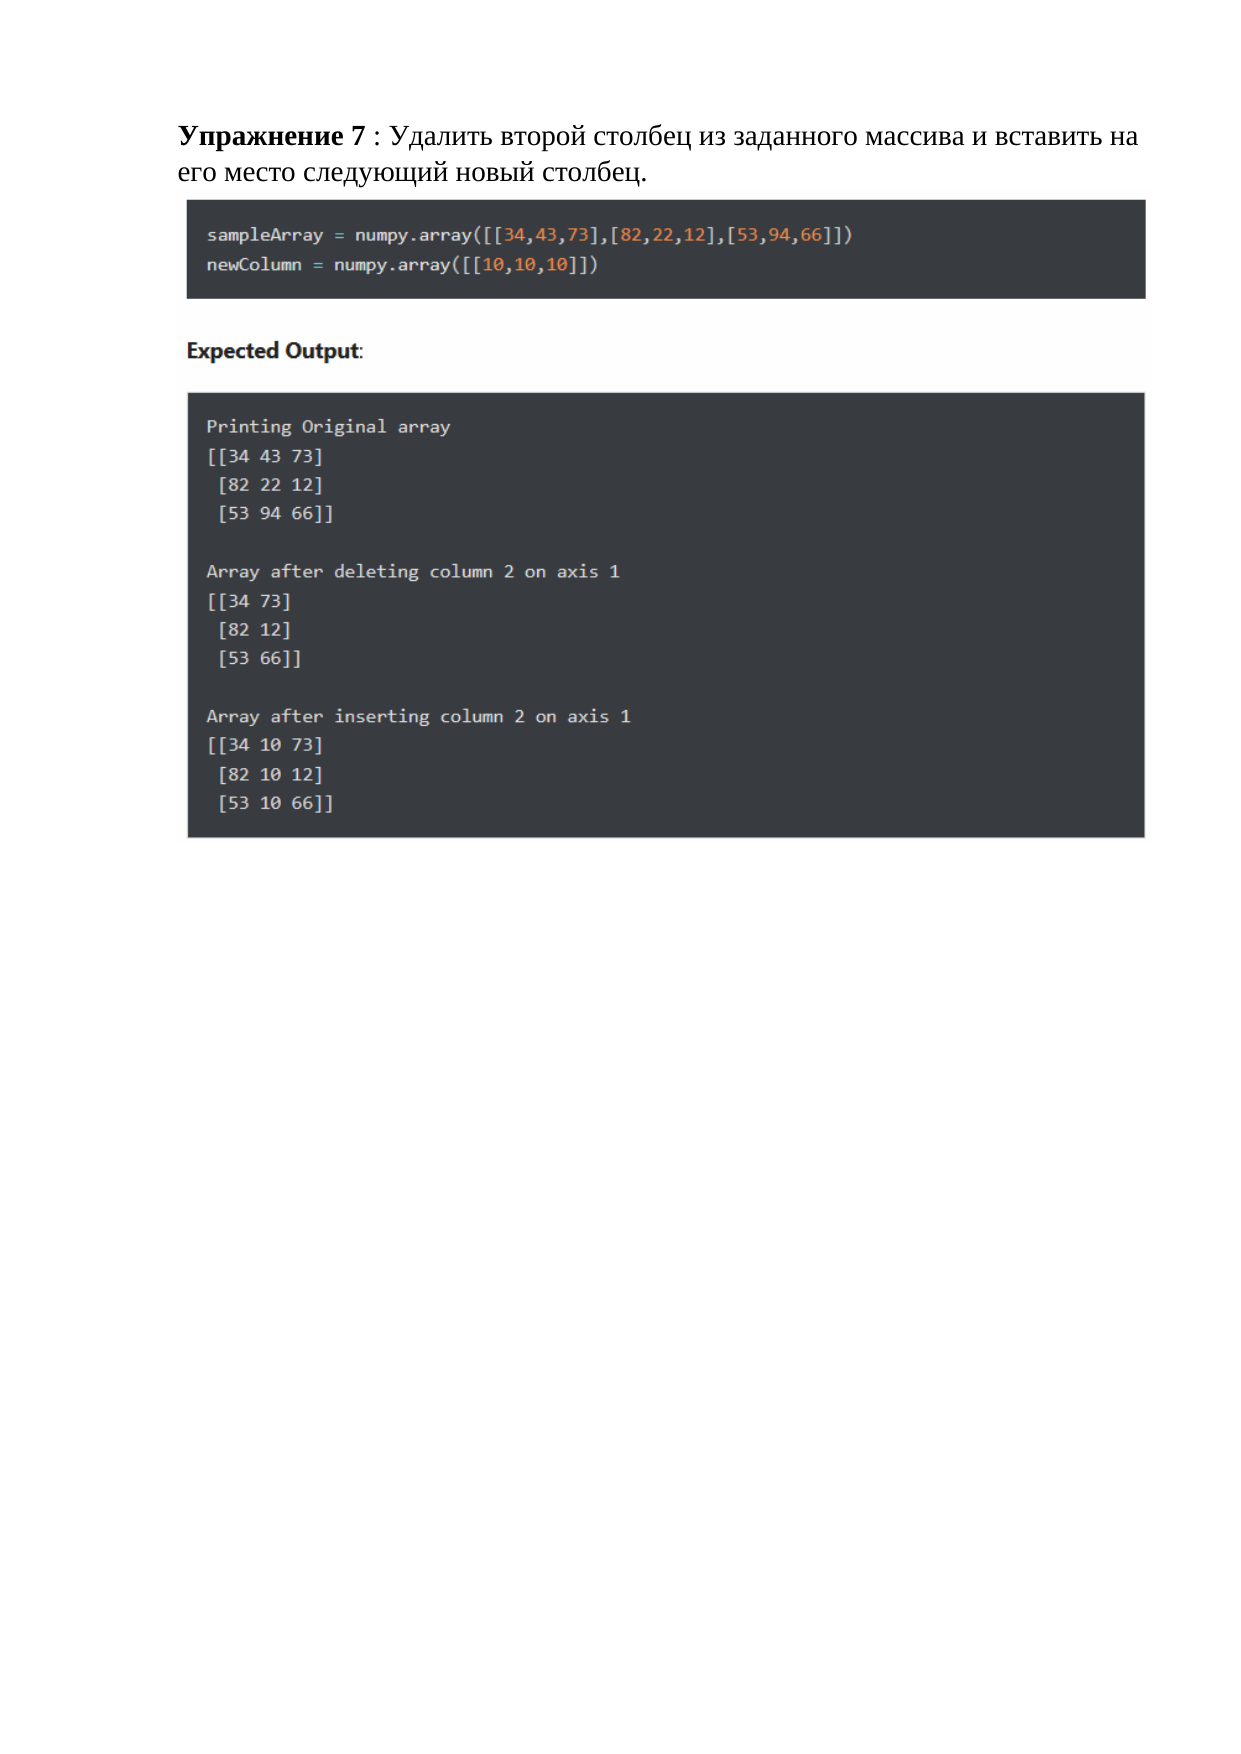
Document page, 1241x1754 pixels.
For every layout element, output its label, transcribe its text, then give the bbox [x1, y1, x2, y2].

picture [177, 190, 1152, 845]
subtitle Упражнение 7 : Удалить второй столбец из заданного массива и вставить на его место следующий новый столбец. [177, 118, 1152, 188]
